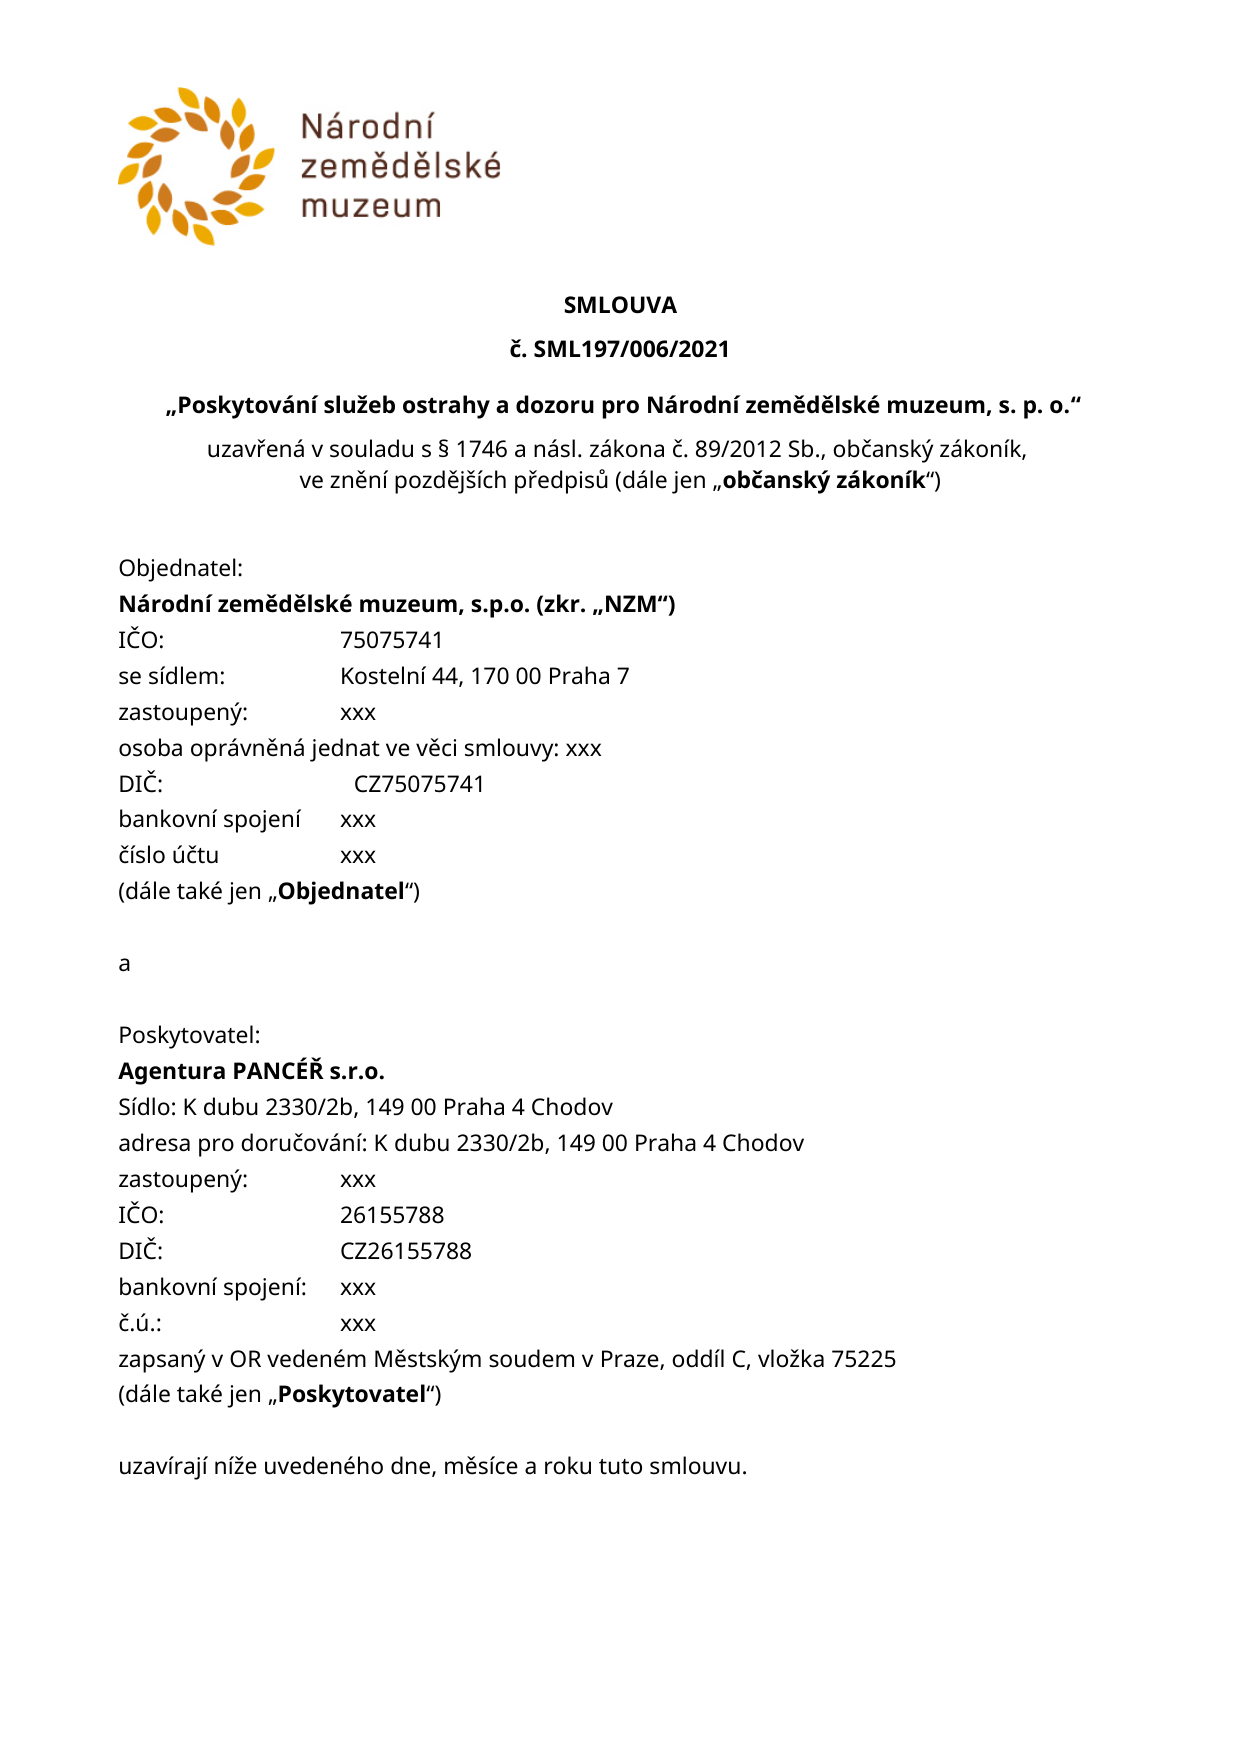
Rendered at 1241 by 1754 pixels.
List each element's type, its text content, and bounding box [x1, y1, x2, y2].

text č. SML197/006/2021 [118, 333, 1122, 364]
text Objednatel: [118, 552, 1122, 583]
text č.ú.: xxx [118, 1307, 1122, 1338]
picture [118, 87, 501, 246]
text bankovní spojení xxx [118, 803, 1122, 835]
text Agentura PANCÉŘ s.r.o. [118, 1055, 1122, 1086]
text číslo účtu xxx [118, 839, 1122, 871]
text (dále také jen „Objednatel“) [118, 875, 1122, 907]
text IČO: 26155788 [118, 1199, 1122, 1230]
text uzavírají níže uvedeného dne, měsíce a roku tuto smlouvu. [118, 1450, 1122, 1482]
text SMLOUVA [118, 289, 1122, 321]
text Národní zemědělské muzeum, s.p.o. (zkr. „NZM“) [118, 588, 1122, 619]
text IČO: 75075741 [118, 624, 1122, 655]
text se sídlem: Kostelní 44, 170 00 Praha 7 [118, 660, 1122, 691]
text osoba oprávněná jednat ve věci smlouvy: xxx [118, 732, 1122, 763]
text zapsaný v OR vedeném Městským soudem v Praze, oddíl C, vložka 75225 [118, 1342, 1122, 1374]
text Sídlo: K dubu 2330/2b, 149 00 Praha 4 Chodov [118, 1091, 1122, 1122]
text zastoupený: xxx [118, 696, 1122, 727]
text uzavřená v souladu s § 1746 a násl. zákona č. 89/2012 Sb., občanský zákoník, ve znění pozdějších předpisů (dále jen „občanský zákoník“) [118, 433, 1122, 496]
text DIČ: CZ26155788 [118, 1235, 1122, 1266]
text (dále také jen „Poskytovatel“) [118, 1378, 1122, 1410]
text adresa pro doručování: K dubu 2330/2b, 149 00 Praha 4 Chodov [118, 1127, 1122, 1158]
text Poskytovatel: [118, 1019, 1122, 1050]
text DIČ: CZ75075741 [118, 767, 1122, 799]
text „Poskytování služeb ostrahy a dozoru pro Národní zemědělské muzeum, s. p. o.“ [118, 389, 1122, 421]
text zastoupený: xxx [118, 1163, 1122, 1194]
text bankovní spojení: xxx [118, 1271, 1122, 1302]
text a [118, 947, 1122, 978]
